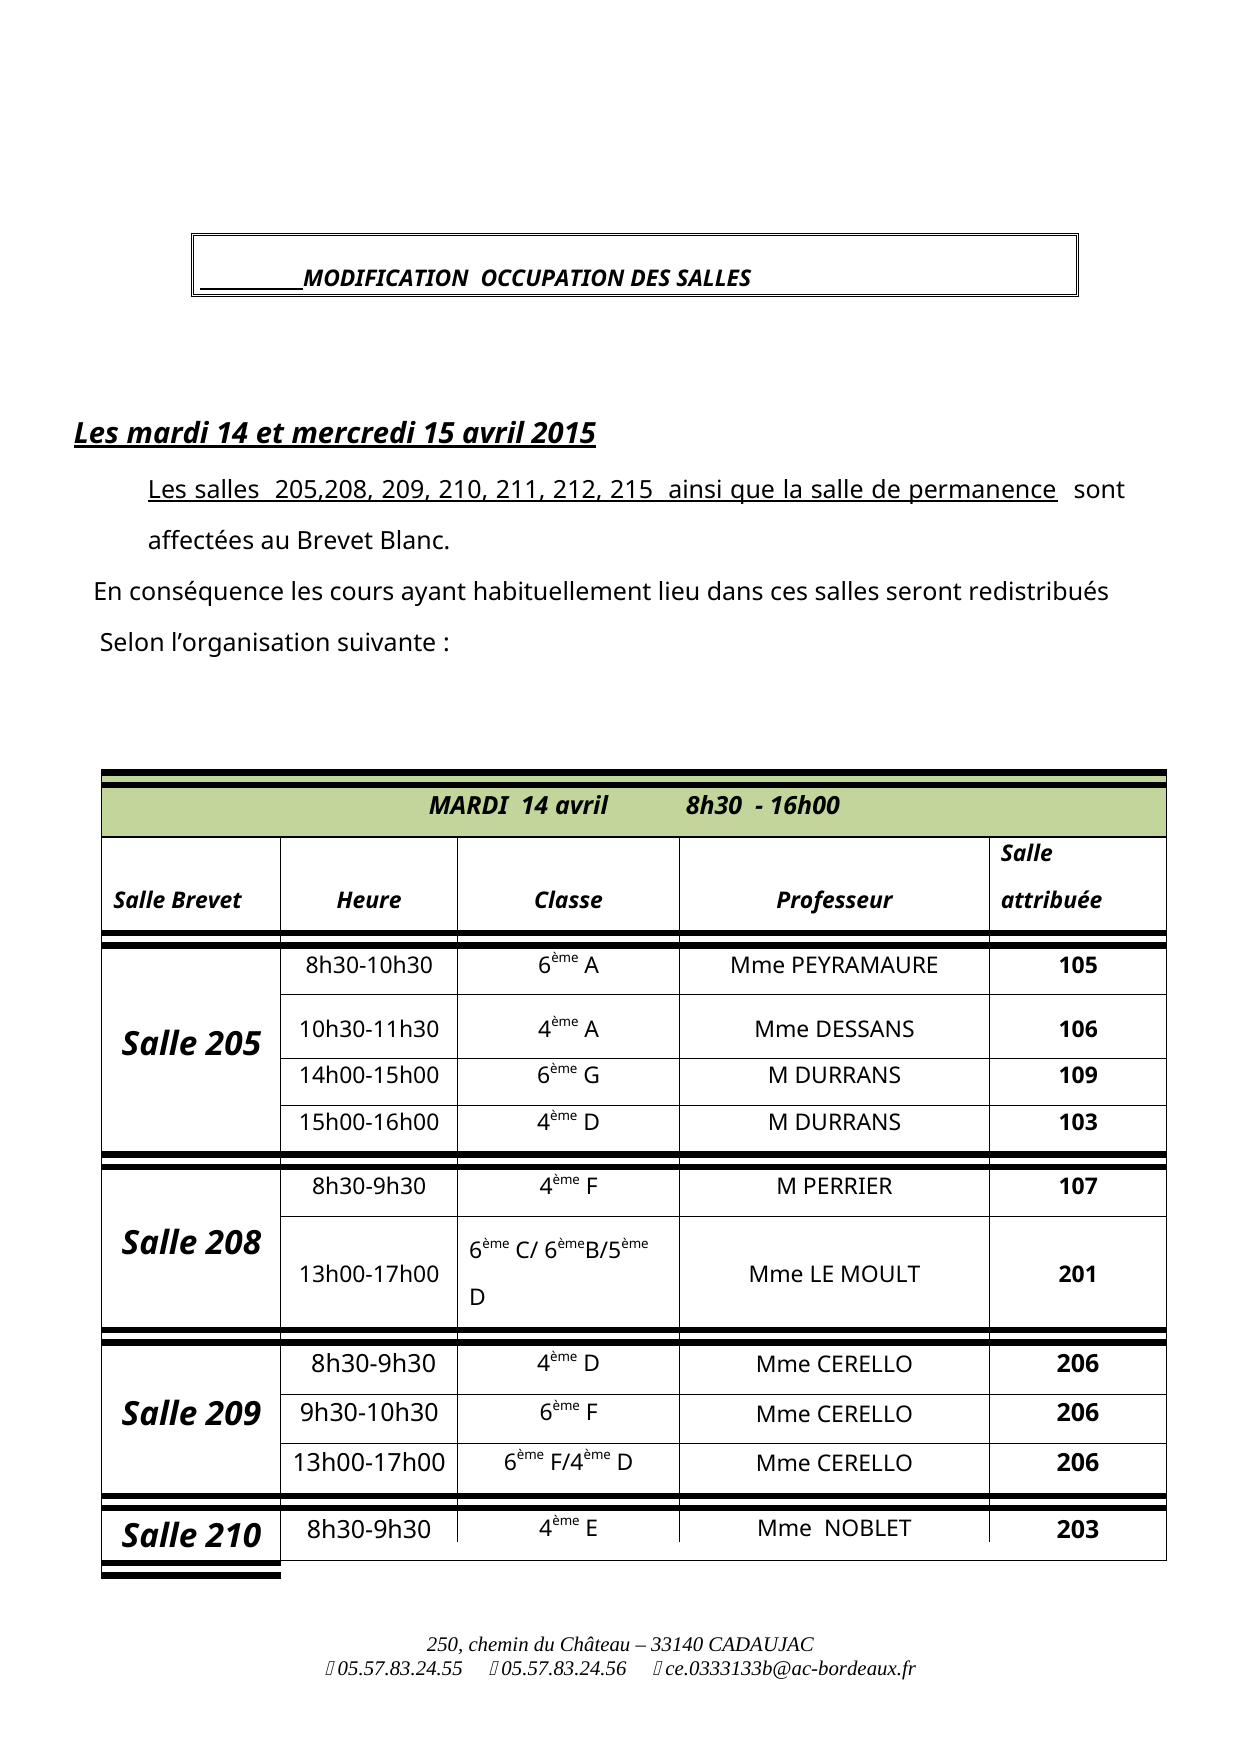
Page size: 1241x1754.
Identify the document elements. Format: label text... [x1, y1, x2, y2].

table_cell 8h30-10h30 [281, 949, 457, 994]
table_cell 4ème D [458, 1106, 679, 1151]
table_cell 4ème F [458, 1170, 679, 1216]
table_cell 6ème F [458, 1395, 679, 1443]
table_cell Salle 209 [102, 1346, 280, 1493]
table_cell 6ème A [458, 949, 679, 994]
table_cell Professeur [680, 838, 989, 930]
table_cell 106 [990, 995, 1166, 1058]
table_cell Salle attribuée [990, 838, 1166, 930]
table_cell 8h30-9h30 [281, 1346, 457, 1394]
table_cell 105 [990, 949, 1166, 994]
table_cell 109 [990, 1059, 1166, 1105]
table_cell Salle 205 [102, 949, 280, 1151]
table_cell Salle Brevet [102, 838, 280, 930]
table_cell 14h00-15h00 [281, 1059, 457, 1105]
table_cell Mme LE MOULT [680, 1217, 989, 1327]
table_cell M PERRIER [680, 1170, 989, 1216]
text Les salles 205,208, 209, 210, 211, 212, 215 ainsi que la salle de permanence sont affectées au Brevet Blanc. [148, 471, 1125, 556]
text Selon l’organisation suivante : [74, 624, 1240, 658]
table_cell Classe [458, 838, 679, 930]
table_cell 6ème F/4ème D [458, 1444, 679, 1493]
table_cell 9h30-10h30 [281, 1395, 457, 1443]
table_cell 201 [990, 1217, 1166, 1327]
table_cell M DURRANS [680, 1106, 989, 1151]
table_cell 206 [990, 1346, 1166, 1394]
table_cell 6ème C/ 6èmeB/5ème D [458, 1217, 679, 1327]
table_cell 206 [990, 1395, 1166, 1443]
table_cell 4ème D [458, 1346, 679, 1394]
table_cell Mme NOBLET [679, 1511, 989, 1560]
table_cell 13h00-17h00 [281, 1217, 457, 1327]
table_cell 8h30-9h30 [281, 1170, 457, 1216]
table_cell 206 [990, 1444, 1166, 1493]
table_cell M DURRANS [680, 1059, 989, 1105]
table_cell 103 [990, 1106, 1166, 1151]
table_cell 6ème G [458, 1059, 679, 1105]
table_cell 4ème A [458, 995, 679, 1058]
text En conséquence les cours ayant habituellement lieu dans ces salles seront redistribués [74, 573, 1240, 607]
table_cell 13h00-17h00 [281, 1444, 457, 1493]
table_cell Salle 208 [102, 1170, 280, 1327]
table_cell Mme CERELLO [680, 1444, 989, 1493]
table_cell 107 [990, 1170, 1166, 1216]
table_header MARDI 14 avril 8h30 - 16h00ivante :S SALLES [102, 788, 1166, 836]
table_cell Salle 210 [102, 1511, 280, 1560]
table_cell Heure [281, 838, 457, 930]
table_cell 203 [989, 1511, 1166, 1560]
table_cell 4ème E [458, 1511, 679, 1560]
table_header MODIFICATION OCCUPATION DES SALLES [194, 236, 1076, 294]
table_cell 15h00-16h00 [281, 1106, 457, 1151]
table_cell 8h30-9h30 [281, 1511, 458, 1560]
table_cell Mme DESSANS [680, 995, 989, 1058]
text Les mardi 14 et mercredi 15 avril 2015 [74, 412, 1240, 452]
table_cell 10h30-11h30 [281, 995, 457, 1058]
table_cell Mme CERELLO [680, 1346, 989, 1394]
table_cell Mme CERELLO [680, 1395, 989, 1443]
table_cell Mme PEYRAMAURE [680, 949, 989, 994]
